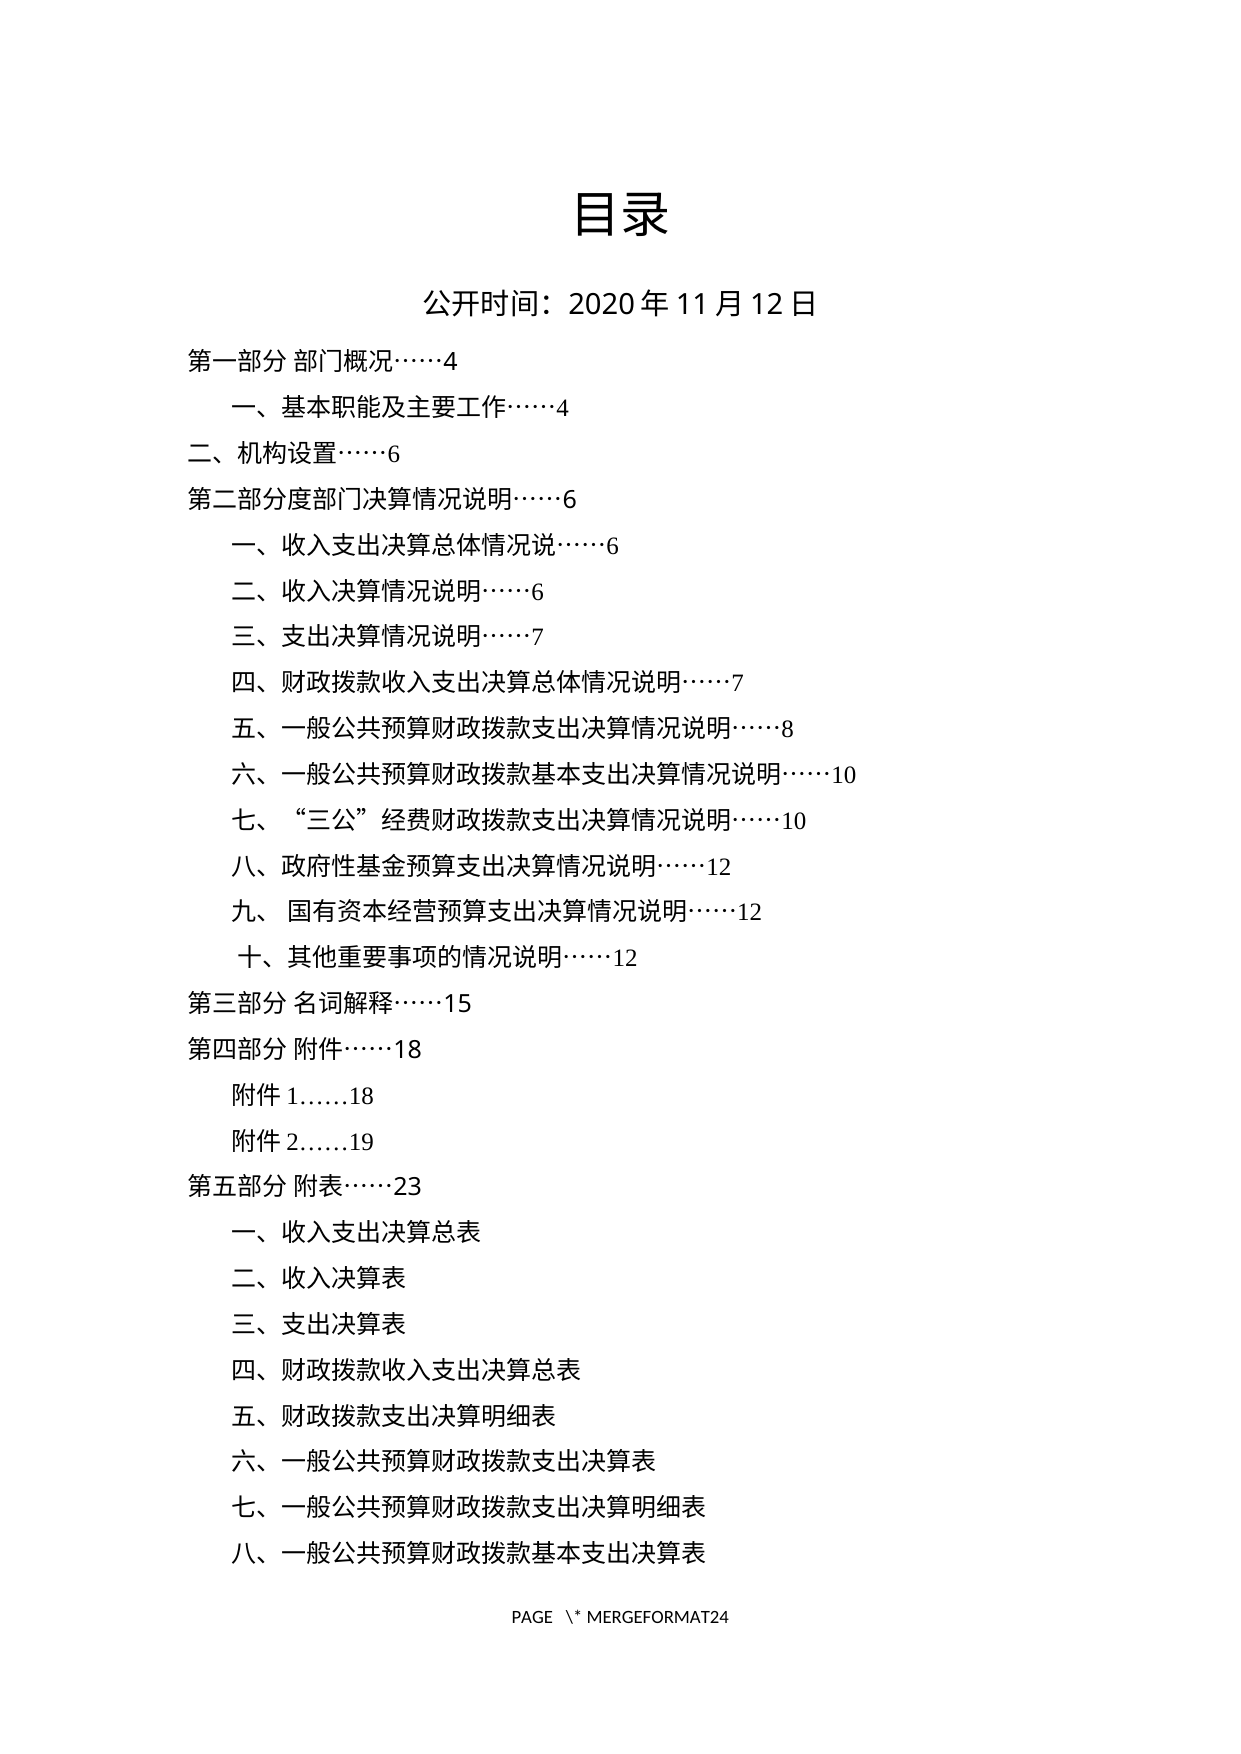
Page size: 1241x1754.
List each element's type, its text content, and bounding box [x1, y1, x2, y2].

text 三、支出决算情况说明……7 [231, 609, 1053, 655]
text 六、一般公共预算财政拨款基本支出决算情况说明……10 [231, 747, 1053, 792]
text 八、政府性基金预算支出决算情况说明……12 [231, 838, 1053, 884]
text 第二部分度部门决算情况说明……6 [187, 472, 1053, 517]
text 五、财政拨款支出决算明细表 [231, 1388, 1053, 1434]
text 十、其他重要事项的情况说明……12 [187, 930, 1053, 976]
text 四、财政拨款收入支出决算总体情况说明……7 [231, 655, 1053, 701]
text 三、支出决算表 [231, 1297, 1053, 1342]
text 七、一般公共预算财政拨款支出决算明细表 [231, 1480, 1053, 1526]
text 二、收入决算表 [231, 1251, 1053, 1297]
text 附件1……18 [231, 1067, 1053, 1113]
text 一、基本职能及主要工作……4 [231, 380, 1053, 426]
text 第三部分 名词解释……15 [187, 976, 1053, 1022]
text 二、收入决算情况说明……6 [231, 563, 1053, 609]
text 第五部分 附表……23 [187, 1159, 1053, 1205]
text 七、“三公”经费财政拨款支出决算情况说明……10 [231, 792, 1053, 838]
list 机构设置……6 [187, 426, 1053, 472]
text 八、一般公共预算财政拨款基本支出决算表 [231, 1526, 1053, 1572]
text 一、收入支出决算总表 [231, 1205, 1053, 1251]
text 一、收入支出决算总体情况说……6 [231, 517, 1053, 563]
text 四、财政拨款收入支出决算总表 [231, 1342, 1053, 1388]
text 第一部分 部门概况……4 [187, 334, 1053, 380]
text 第四部分 附件……18 [187, 1022, 1053, 1067]
text 六、一般公共预算财政拨款支出决算表 [231, 1434, 1053, 1480]
text 目录 [187, 162, 1053, 259]
text 附件2……19 [231, 1113, 1053, 1159]
text 公开时间：2020年11月12日 [187, 269, 1053, 334]
text 九、 国有资本经营预算支出决算情况说明……12 [231, 884, 1053, 930]
text 五、一般公共预算财政拨款支出决算情况说明……8 [231, 701, 1053, 747]
